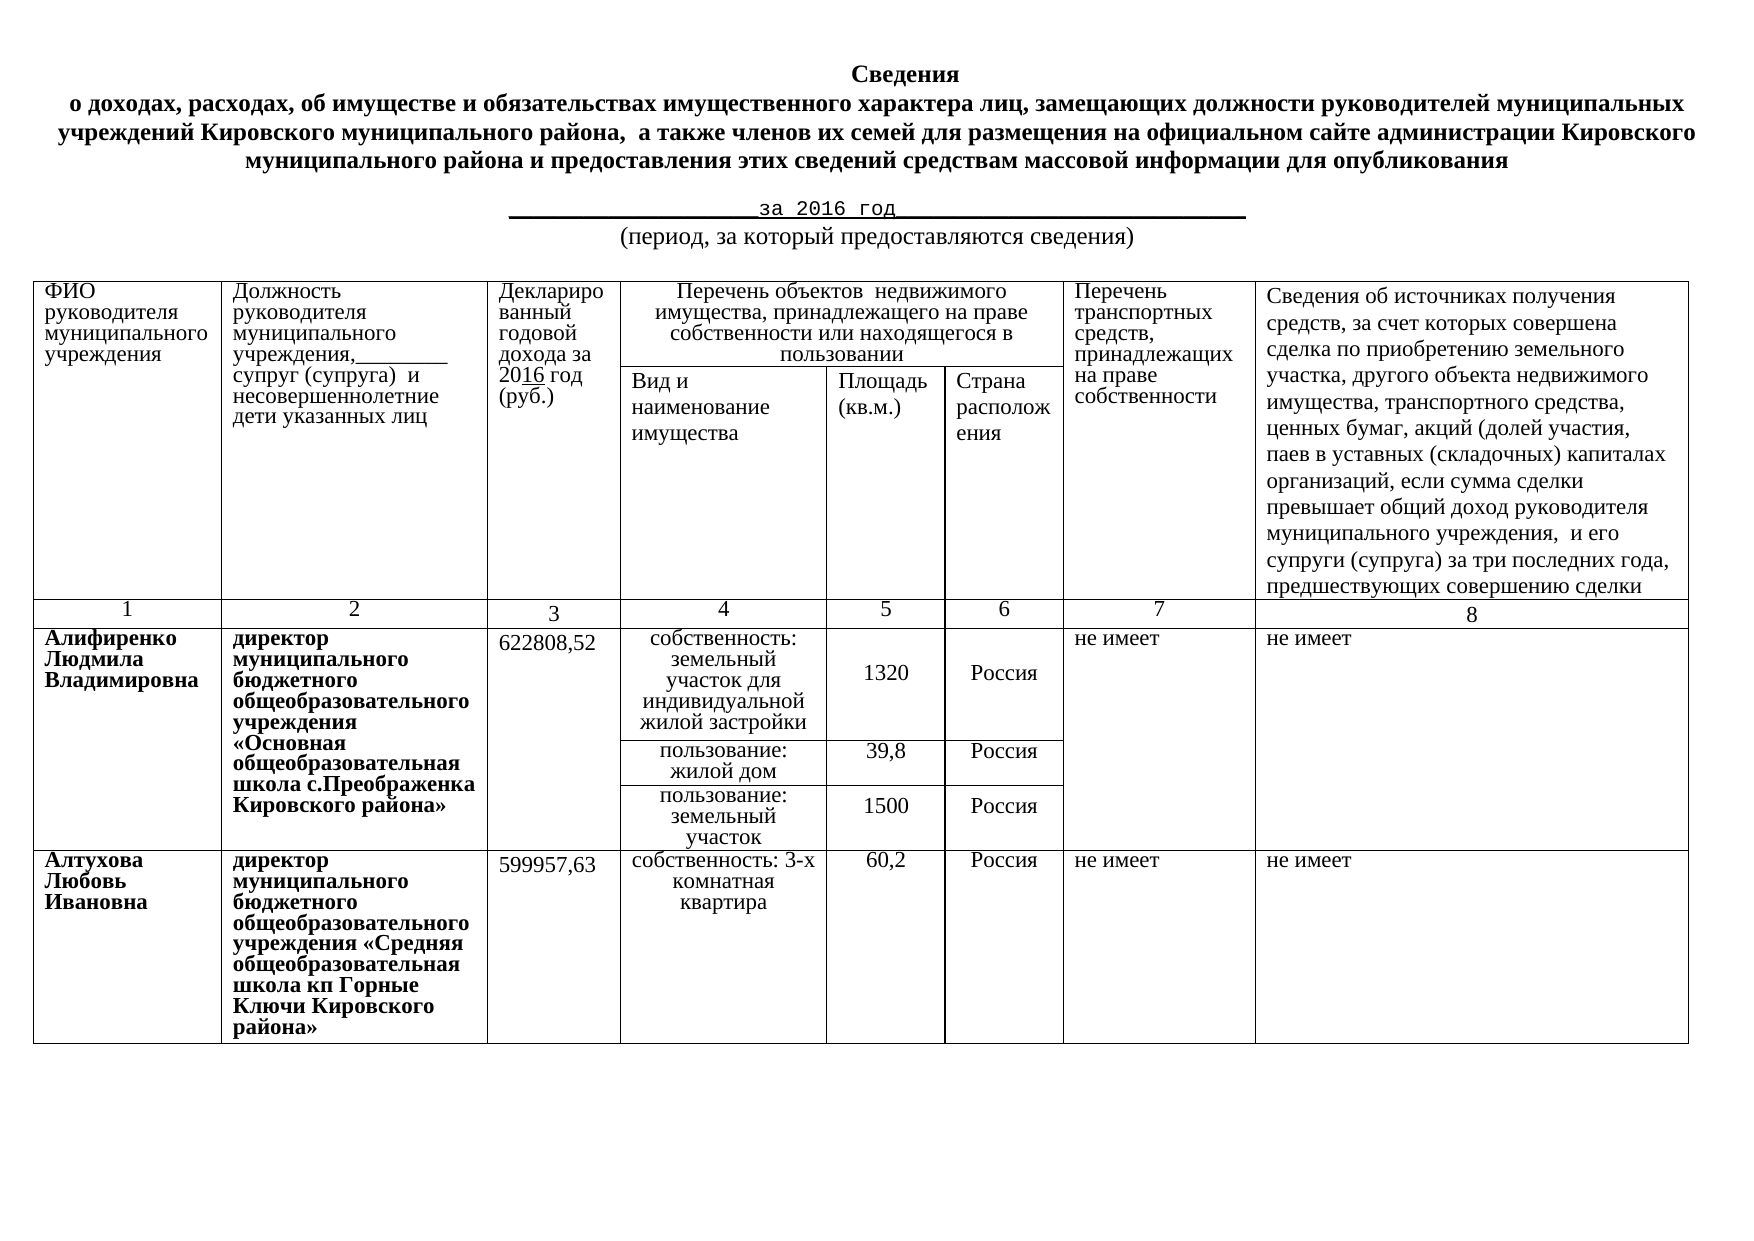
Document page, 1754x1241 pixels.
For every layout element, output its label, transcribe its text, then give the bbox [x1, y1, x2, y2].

table_cell 8 [1256, 600, 1688, 628]
table_cell Россия [946, 629, 1063, 740]
table_cell не имеет [1256, 851, 1688, 1042]
table_header ФИО руководителя муниципального учреждения [34, 282, 221, 598]
table_cell 1500 [827, 786, 944, 850]
table_cell 2 [222, 600, 487, 628]
table_cell пользование: жилой дом [621, 741, 826, 785]
text (период, за который предоставляются сведения) [44, 221, 1710, 250]
table_cell 1 [34, 600, 221, 628]
table_cell не имеет [1256, 629, 1688, 850]
table_header Сведения об источниках получения средств, за счет которых совершена сделка по приобретению земельного участка, другого объекта недвижимого имущества, транспортного средства, ценных бумаг, акций (долей участия, паев в уставных (складочных) капиталах организаций, если сумма сделки превышает общий доход руководителя муниципального учреждения, и его супруги (супруга) за три последних года, предшествующих совершению сделки [1256, 282, 1688, 598]
table_cell 5 [827, 600, 944, 628]
table_cell Страна расположения [946, 367, 1063, 598]
table_cell Площадь (кв.м.) [827, 367, 944, 598]
table_cell Россия [946, 786, 1063, 850]
table_cell собственность: 3-х комнатная квартира [621, 851, 826, 1042]
text ____________________за 2016 год____________________________ [44, 198, 1710, 221]
table_cell Алифиренко Людмила Владимировна [34, 629, 221, 850]
table_cell 1320 [827, 629, 944, 740]
text о доходах, расходах, об имуществе и обязательствах имущественного характера лиц, замещающих должности руководителей муниципальных учреждений Кировского муниципального района, а также членов их семей для размещения на официальном сайте администрации Кировского муниципального района и предоставления этих сведений средствам массовой информации для опубликования [44, 88, 1710, 174]
table_cell 60,2 [827, 851, 944, 1042]
table_header Перечень транспортных средств, принадлежащих на праве собственности [1064, 282, 1255, 598]
table_cell директор муниципального бюджетного общеобразовательного учреждения «Средняя общеобразовательная школа кп Горные Ключи Кировского района» [222, 851, 487, 1042]
table_cell Россия [946, 741, 1063, 785]
table_header Декларированный годовой дохода за 2016 год (руб.) [488, 282, 620, 598]
table_cell собственность: земельный участок для индивидуальной жилой застройки [621, 629, 826, 740]
table_cell 6 [946, 600, 1063, 628]
table_cell 599957,63 [488, 851, 620, 1042]
table_cell Вид и наименование имущества [621, 367, 826, 598]
table_cell Алтухова Любовь Ивановна [34, 851, 221, 1042]
table_cell 622808,52 [488, 629, 620, 850]
table_cell не имеет [1064, 629, 1255, 850]
table_cell пользование: земельный участок [621, 786, 826, 850]
table_header Перечень объектов недвижимого имущества, принадлежащего на праве собственности или находящегося в пользовании [621, 282, 1063, 366]
table_header Должность руководителя муниципального учреждения,________ супруг (супруга) и несовершеннолетние дети указанных лиц [222, 282, 487, 598]
table_cell не имеет [1064, 851, 1255, 1042]
table_cell 3 [488, 600, 620, 628]
table_cell директор муниципального бюджетного общеобразовательного учреждения «Основная общеобразовательная школа с.Преображенка Кировского района» [222, 629, 487, 850]
table_cell 4 [621, 600, 826, 628]
text Сведения [44, 59, 1710, 88]
table_cell 7 [1064, 600, 1255, 628]
table_cell 39,8 [827, 741, 944, 785]
table_cell Россия [946, 851, 1063, 1042]
